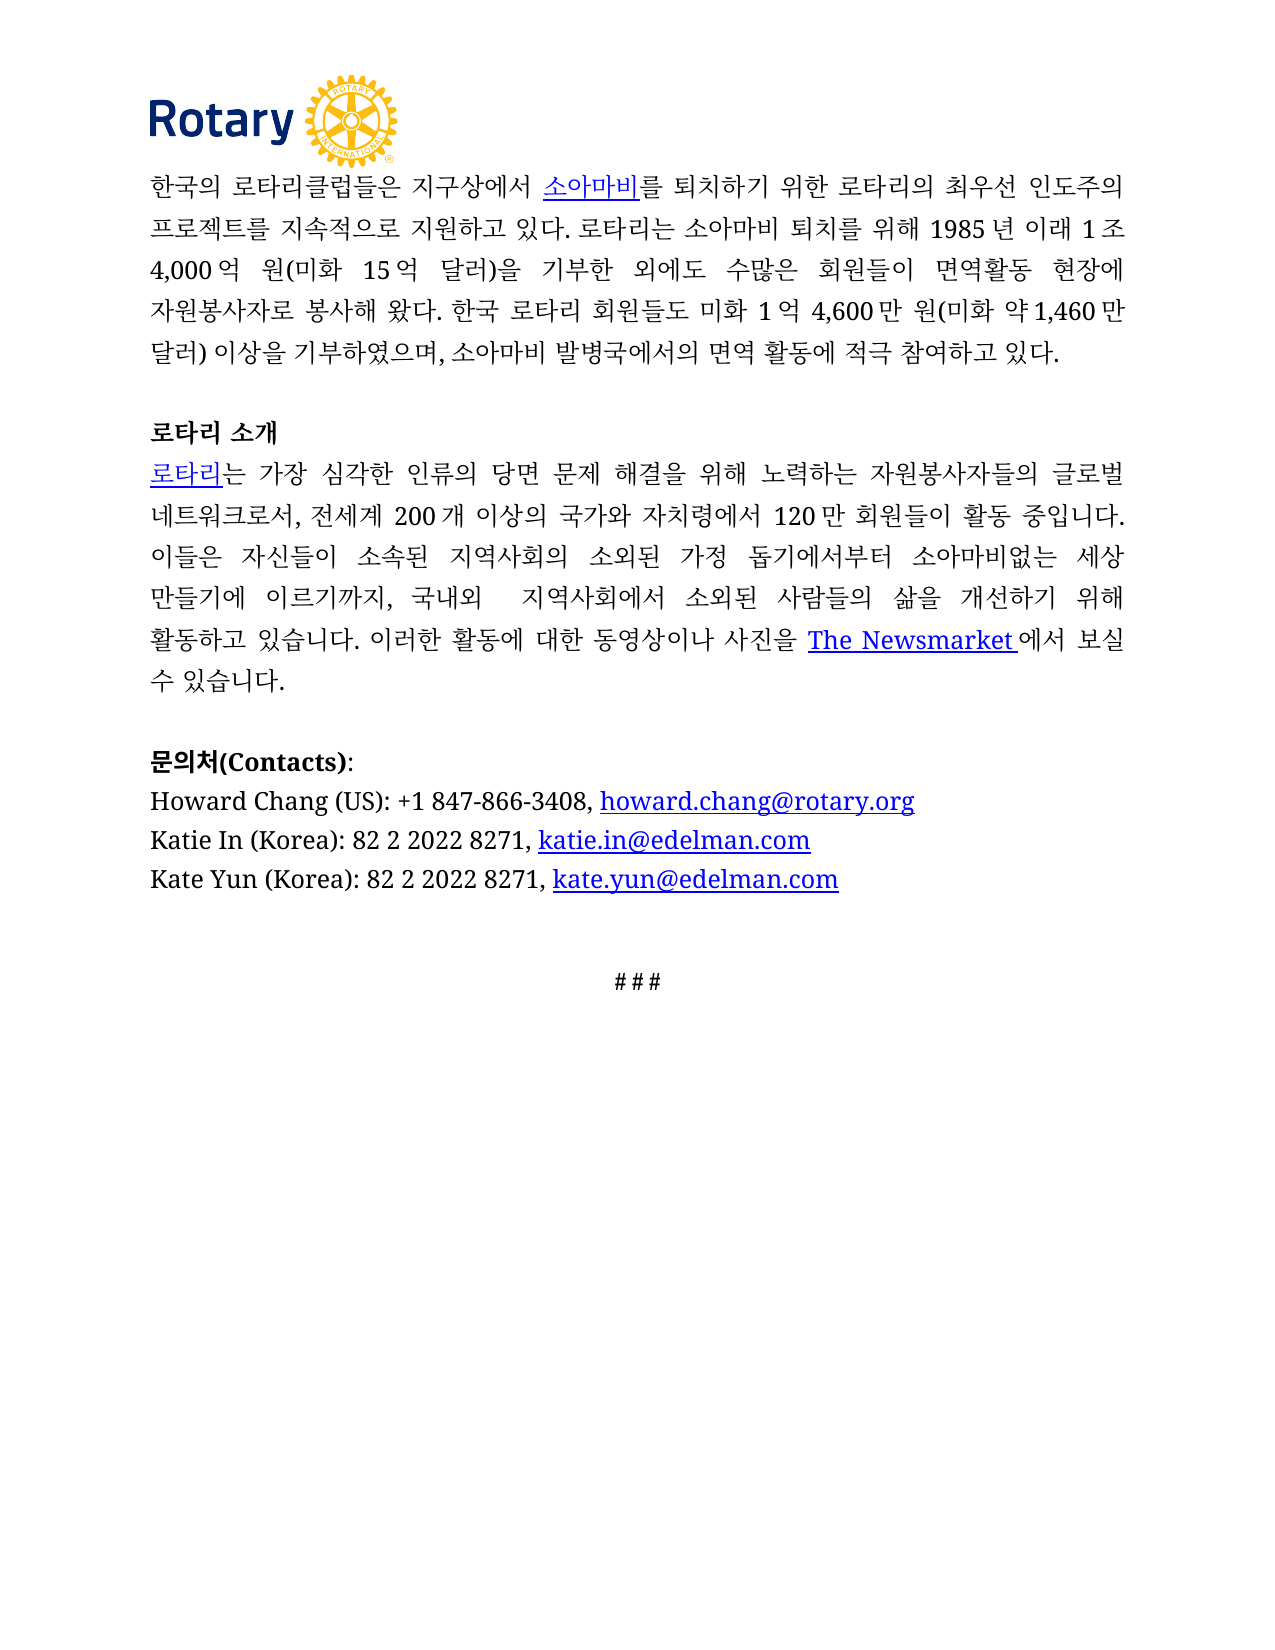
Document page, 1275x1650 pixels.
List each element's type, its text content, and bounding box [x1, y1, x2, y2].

text Howard Chang (US): +1 847-866-3408, howard.chang@rotary.org [150, 784, 1125, 818]
text 로타리는 가장 심각한 인류의 당면 문제 해결을 위해 노력하는 자원봉사자들의 글로벌 네트워크로서, 전세계 200개 이상의 국가와 자치령에서 120만 회원들이 활동 중입니다. 이들은 자신들이 소속된 지역사회의 소외된 가정 돕기에서부터 소아마비없는 세상 만들기에 이르기까지, 국내외 지역사회에서 소외된 사람들의 삶을 개선하기 위해 활동하고 있습니다. 이러한 활동에 대한 동영상이나 사진을 The Newsmarket에서 보실 수 있습니다. [150, 455, 1125, 698]
picture [150, 75, 398, 168]
text Katie In (Korea): 82 2 2022 8271, katie.in@edelman.com [150, 823, 1125, 857]
text # # # [150, 967, 1125, 996]
text 로타리 소개 [150, 414, 1125, 450]
text 한국의 로타리클럽들은 지구상에서 소아마비를 퇴치하기 위한 로타리의 최우선 인도주의 프로젝트를 지속적으로 지원하고 있다. 로타리는 소아마비 퇴치를 위해 1985년 이래 1조 4,000억 원(미화 15억 달러)을 기부한 외에도 수많은 회원들이 면역활동 현장에 자원봉사자로 봉사해 왔다. 한국 로타리 회원들도 미화 1억 4,600만 원(미화 약1,460만 달러) 이상을 기부하였으며, 소아마비 발병국에서의 면역 활동에 적극 참여하고 있다. [150, 168, 1125, 369]
text 문의처(Contacts): [150, 742, 1125, 778]
text Kate Yun (Korea): 82 2 2022 8271, kate.yun@edelman.com [150, 862, 1125, 896]
